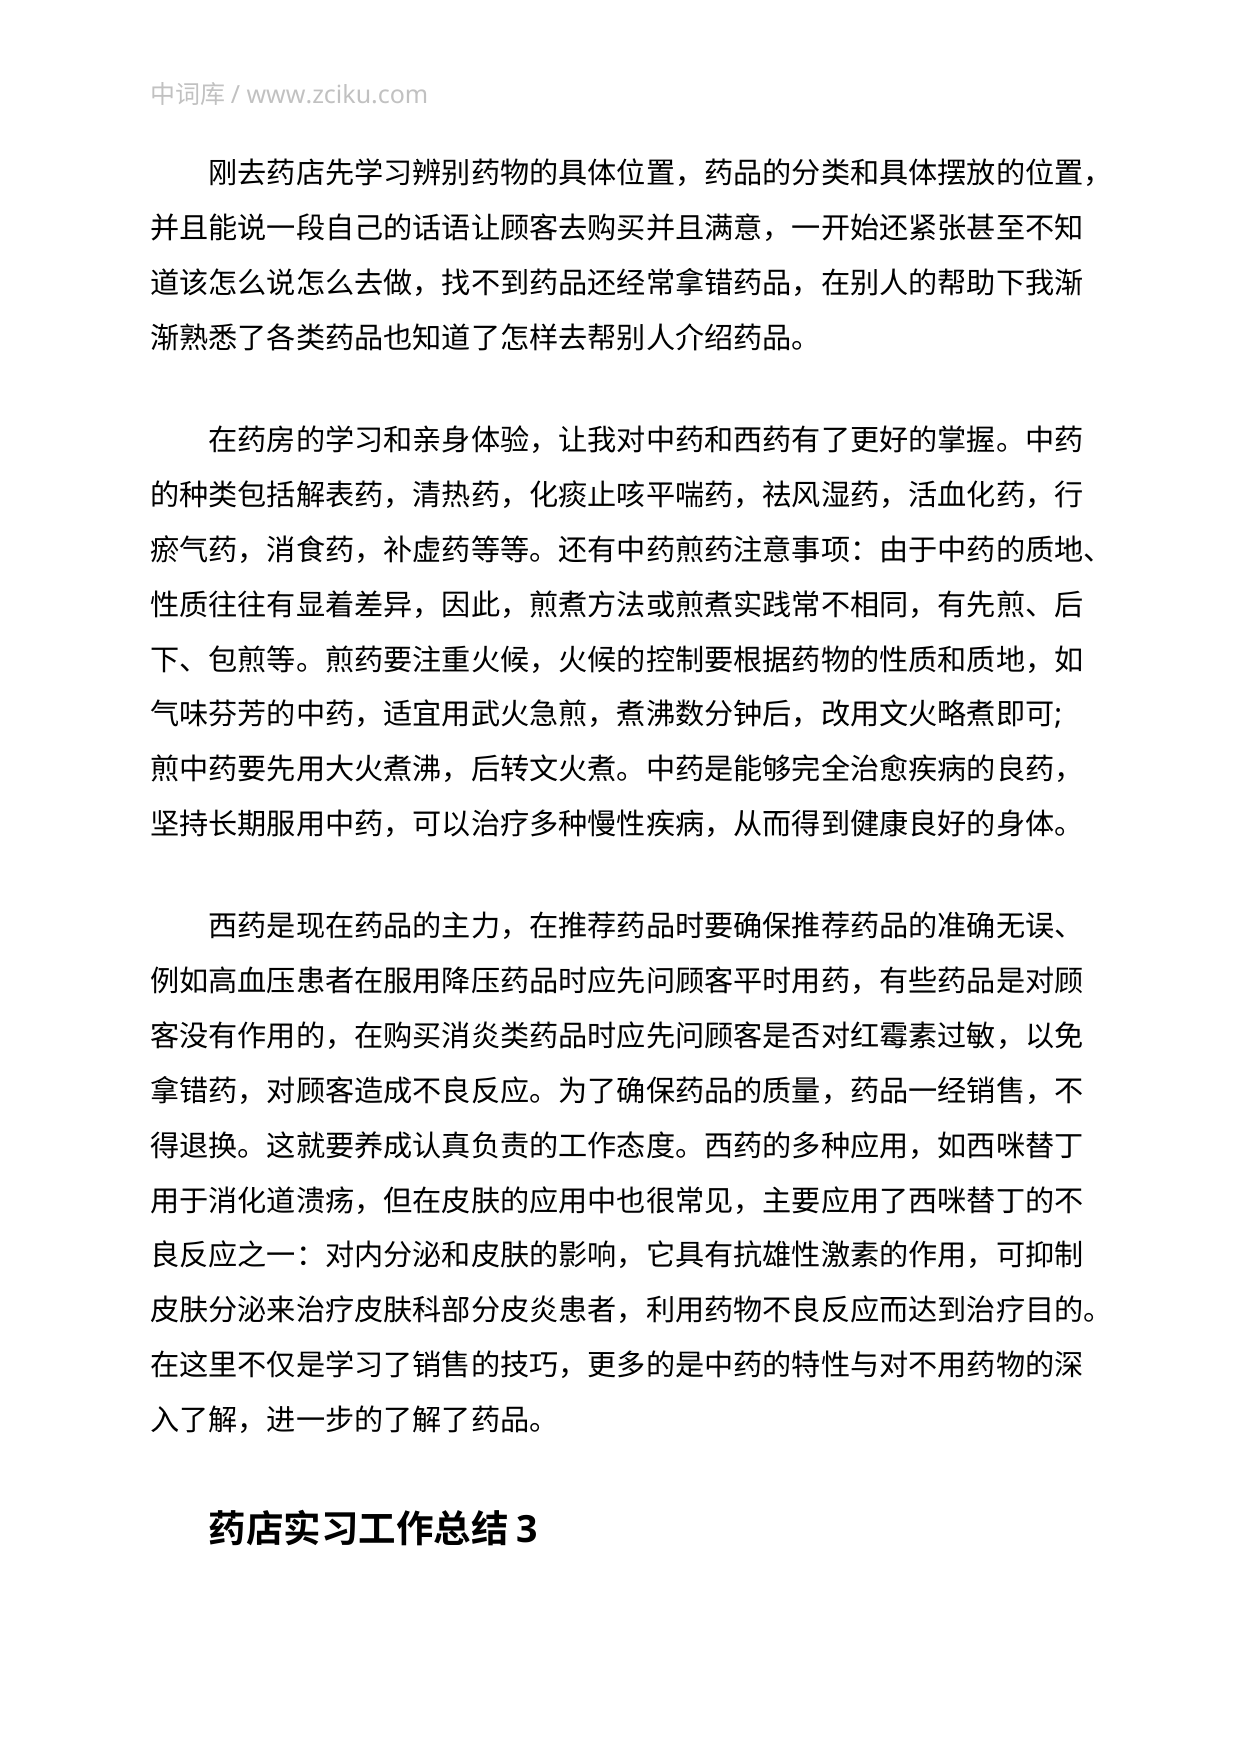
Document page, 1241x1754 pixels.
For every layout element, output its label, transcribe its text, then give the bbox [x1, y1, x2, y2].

text 药店实习工作总结3 [150, 1498, 1090, 1553]
text 西药是现在药品的主力，在推荐药品时要确保推荐药品的准确无误、例如高血压患者在服用降压药品时应先问顾客平时用药，有些药品是对顾客没有作用的，在购买消炎类药品时应先问顾客是否对红霉素过敏，以免拿错药，对顾客造成不良反应。为了确保药品的质量，药品一经销售，不得退换。这就要养成认真负责的工作态度。西药的多种应用，如西咪替丁用于消化道溃疡，但在皮肤的应用中也很常见，主要应用了西咪替丁的不良反应之一：对内分泌和皮肤的影响，它具有抗雄性激素的作用，可抑制皮肤分泌来治疗皮肤科部分皮炎患者，利用药物不良反应而达到治疗目的。在这里不仅是学习了销售的技巧，更多的是中药的特性与对不用药物的深入了解，进一步的了解了药品。 [150, 903, 1090, 1439]
text 刚去药店先学习辨别药物的具体位置，药品的分类和具体摆放的位置，并且能说一段自己的话语让顾客去购买并且满意，一开始还紧张甚至不知道该怎么说怎么去做，找不到药品还经常拿错药品，在别人的帮助下我渐渐熟悉了各类药品也知道了怎样去帮别人介绍药品。 [150, 150, 1090, 357]
text 在药房的学习和亲身体验，让我对中药和西药有了更好的掌握。中药的种类包括解表药，清热药，化痰止咳平喘药，祛风湿药，活血化药，行瘀气药，消食药，补虚药等等。还有中药煎药注意事项：由于中药的质地、性质往往有显着差异，因此，煎煮方法或煎煮实践常不相同，有先煎、后下、包煎等。煎药要注重火候，火候的控制要根据药物的性质和质地，如气味芬芳的中药，适宜用武火急煎，煮沸数分钟后，改用文火略煮即可;煎中药要先用大火煮沸，后转文火煮。中药是能够完全治愈疾病的良药，坚持长期服用中药，可以治疗多种慢性疾病，从而得到健康良好的身体。 [150, 416, 1090, 843]
